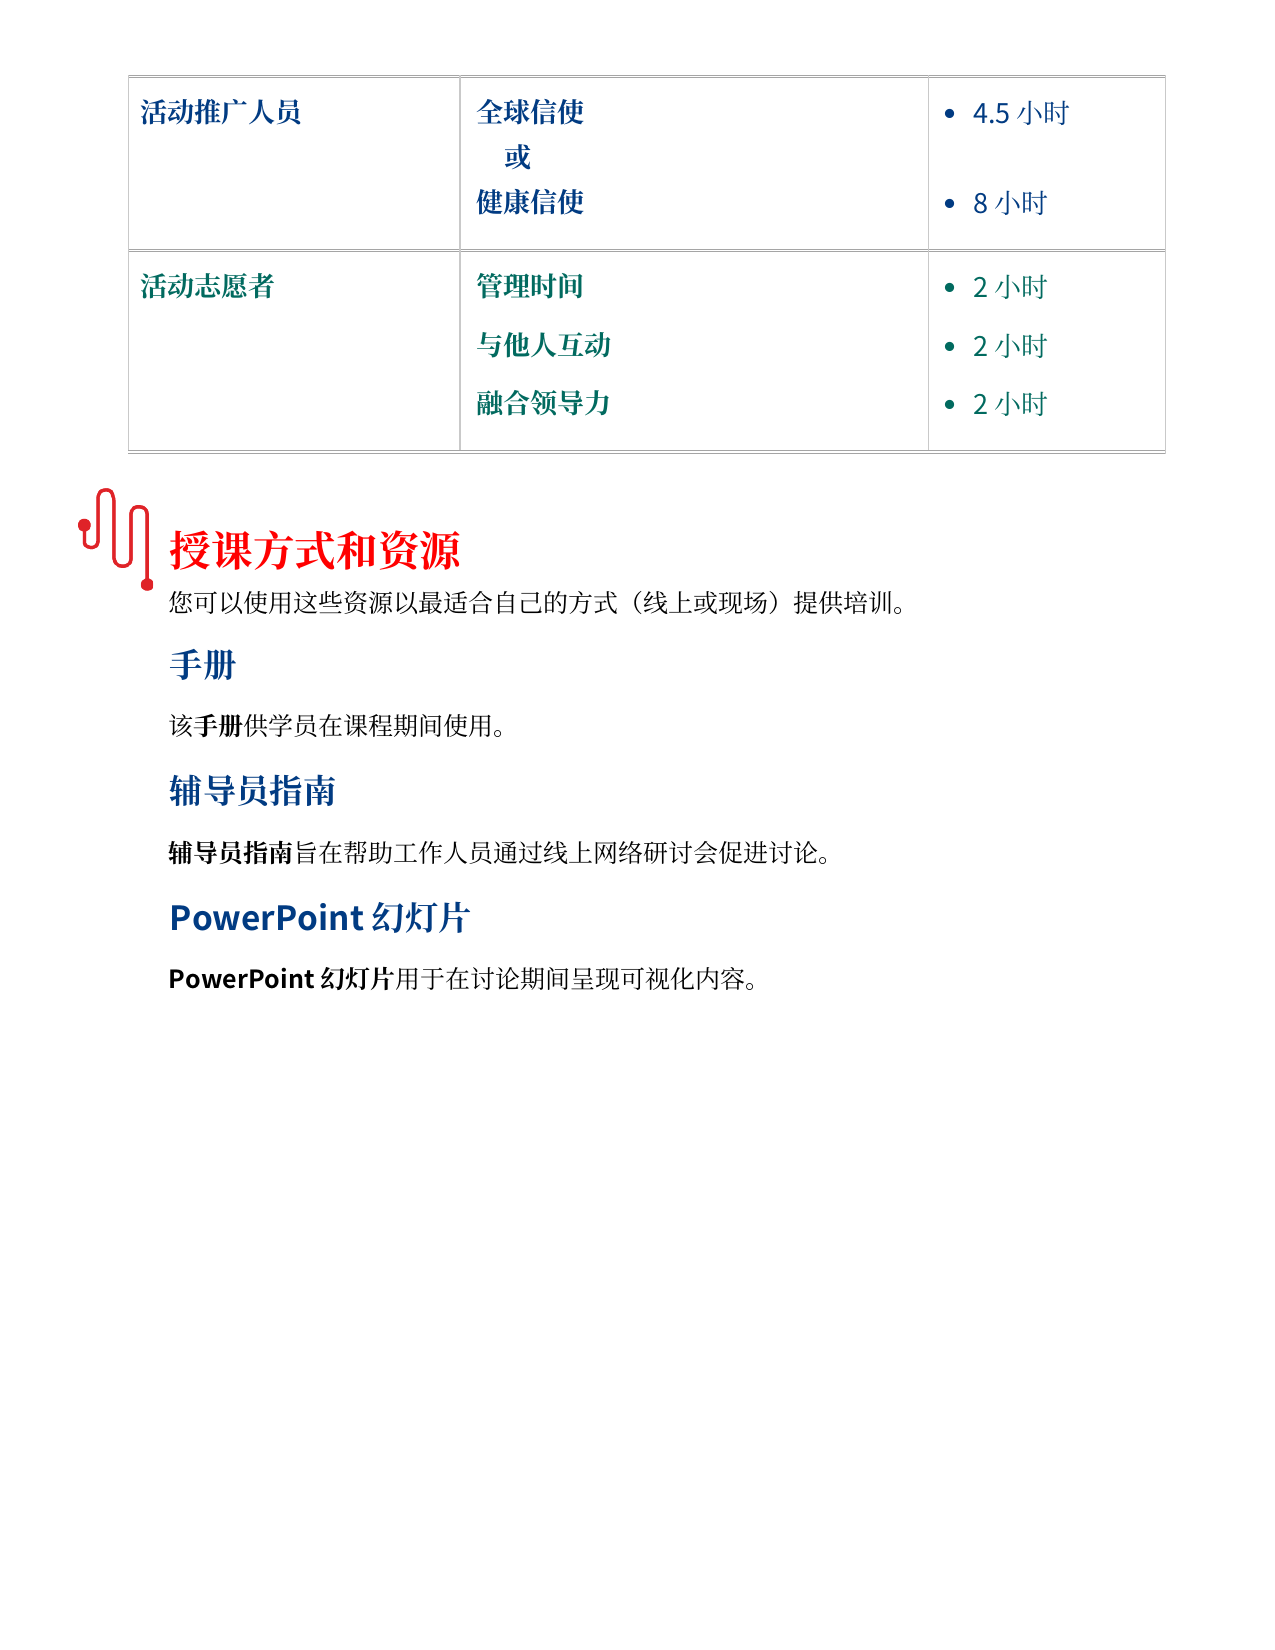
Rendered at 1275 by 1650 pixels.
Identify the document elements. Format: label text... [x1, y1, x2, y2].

table_cell 4.5 小时 8 小时 [929, 78, 1165, 249]
list 手册 [169, 639, 1200, 687]
text 您可以使用这些资源以最适合自己的方式（线上或现场）提供培训。 [169, 583, 1200, 619]
table_cell 全球信使 或 健康信使 [461, 78, 928, 249]
table_cell 活动志愿者 [129, 252, 459, 450]
table_cell 2 小时 2 小时 2 小时 [929, 252, 1165, 450]
table_cell 活动推广人员 [129, 78, 459, 249]
picture [77, 487, 154, 591]
list PowerPoint 幻灯片 [169, 891, 1200, 939]
text 该手册供学员在课程期间使用。 [169, 707, 1200, 743]
table_cell 管理时间 与他人互动 融合领导力 [461, 252, 928, 450]
text 辅导员指南旨在帮助工作人员通过线上网络研讨会促进讨论。 [169, 833, 1200, 869]
text 授课方式和资源 [169, 519, 1200, 578]
list 辅导员指南 [169, 765, 1200, 813]
text PowerPoint 幻灯片用于在讨论期间呈现可视化内容。 [169, 960, 1200, 996]
